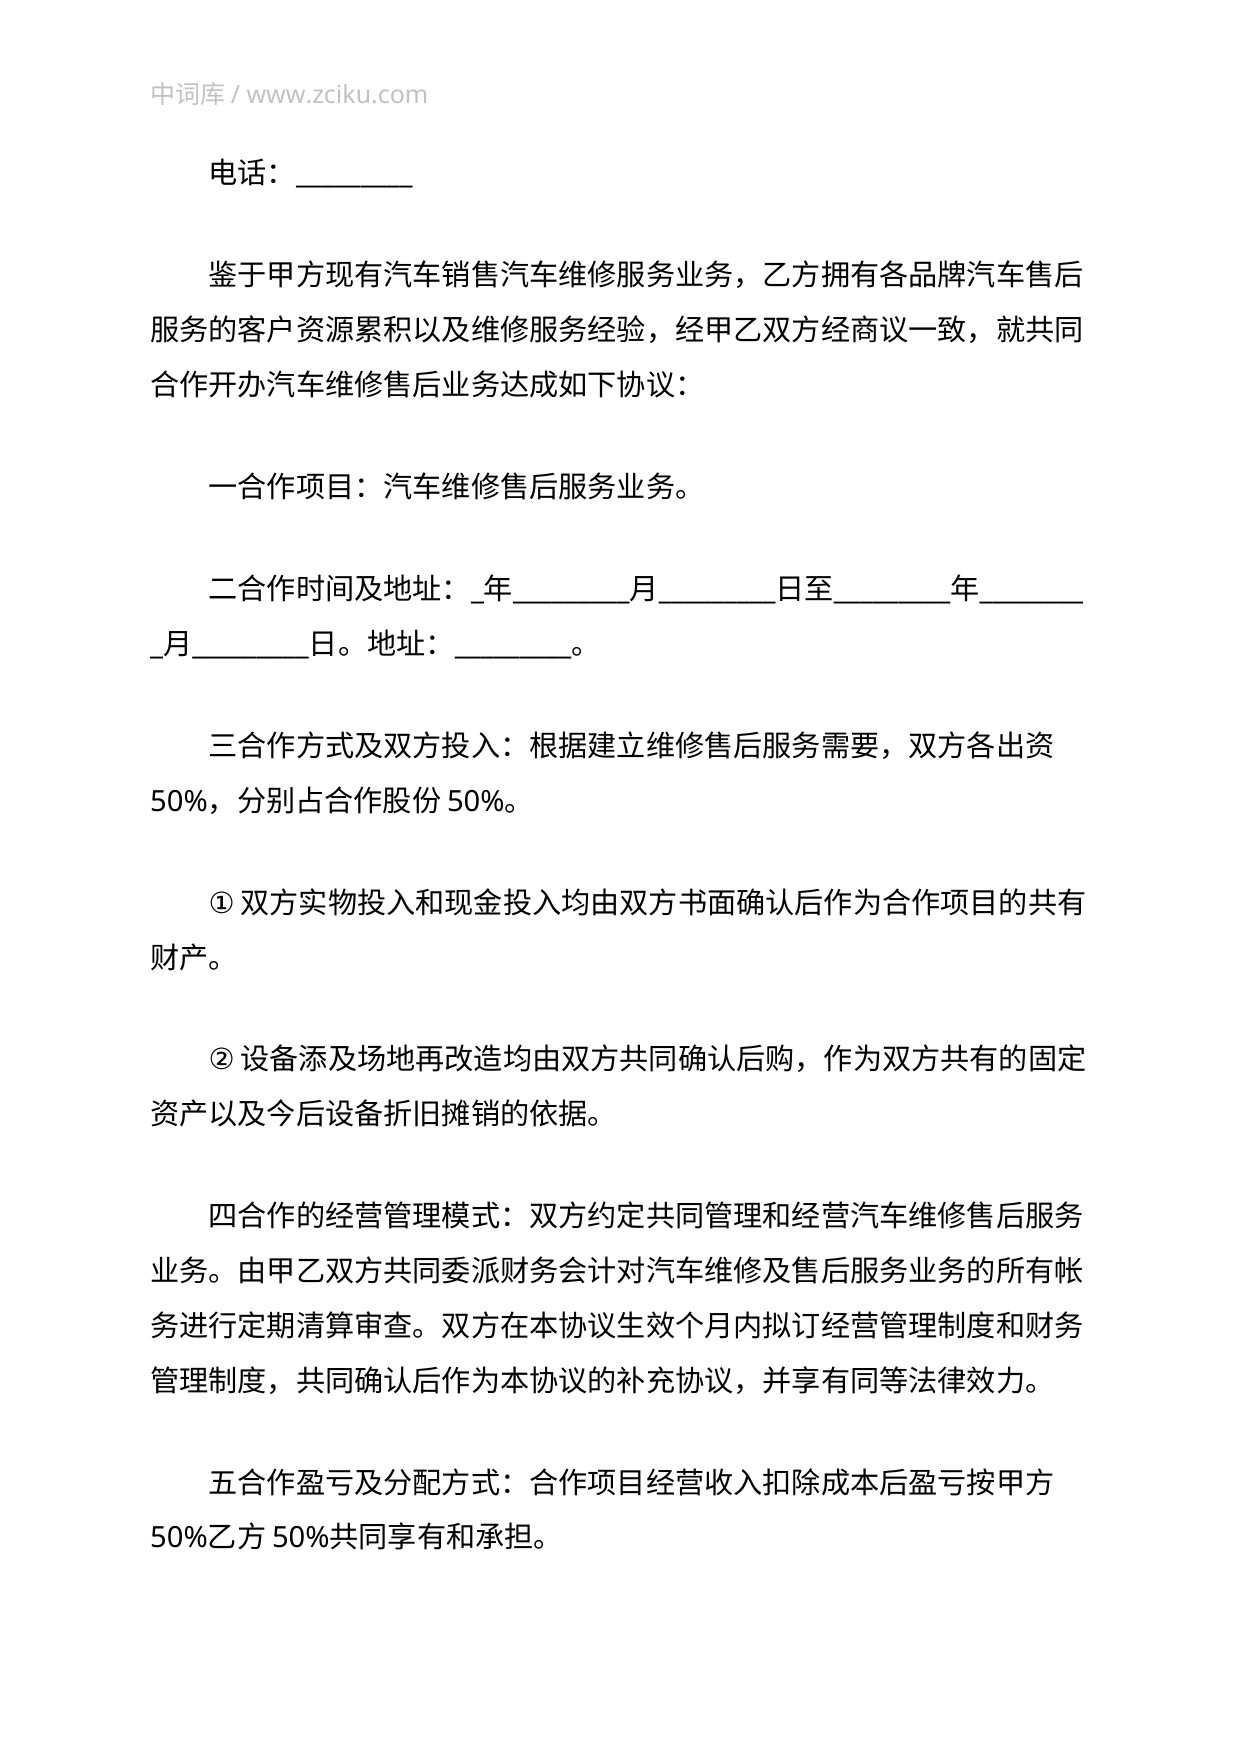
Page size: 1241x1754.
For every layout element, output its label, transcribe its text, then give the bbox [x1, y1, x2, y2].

text 五合作盈亏及分配方式：合作项目经营收入扣除成本后盈亏按甲方50%乙方50%共同享有和承担。 [150, 1459, 1090, 1556]
text 三合作方式及双方投入：根据建立维修售后服务需要，双方各出资50%，分别占合作股份50%。 [150, 722, 1090, 819]
text ②设备添及场地再改造均由双方共同确认后购，作为双方共有的固定资产以及今后设备折旧摊销的依据。 [150, 1036, 1090, 1133]
text ①双方实物投入和现金投入均由双方书面确认后作为合作项目的共有财产。 [150, 879, 1090, 976]
text 四合作的经营管理模式：双方约定共同管理和经营汽车维修售后服务业务。由甲乙双方共同委派财务会计对汽车维修及售后服务业务的所有帐务进行定期清算审查。双方在本协议生效个月内拟订经营管理制度和财务管理制度，共同确认后作为本协议的补充协议，并享有同等法律效力。 [150, 1193, 1090, 1400]
text 二合作时间及地址：_年_________月_________日至_________年_________月_________日。地址：_________。 [150, 565, 1090, 663]
text 电话：_________ [150, 150, 1090, 192]
text 一合作项目：汽车维修售后服务业务。 [150, 463, 1090, 506]
text 鉴于甲方现有汽车销售汽车维修服务业务，乙方拥有各品牌汽车售后服务的客户资源累积以及维修服务经验，经甲乙双方经商议一致，就共同合作开办汽车维修售后业务达成如下协议： [150, 252, 1090, 404]
